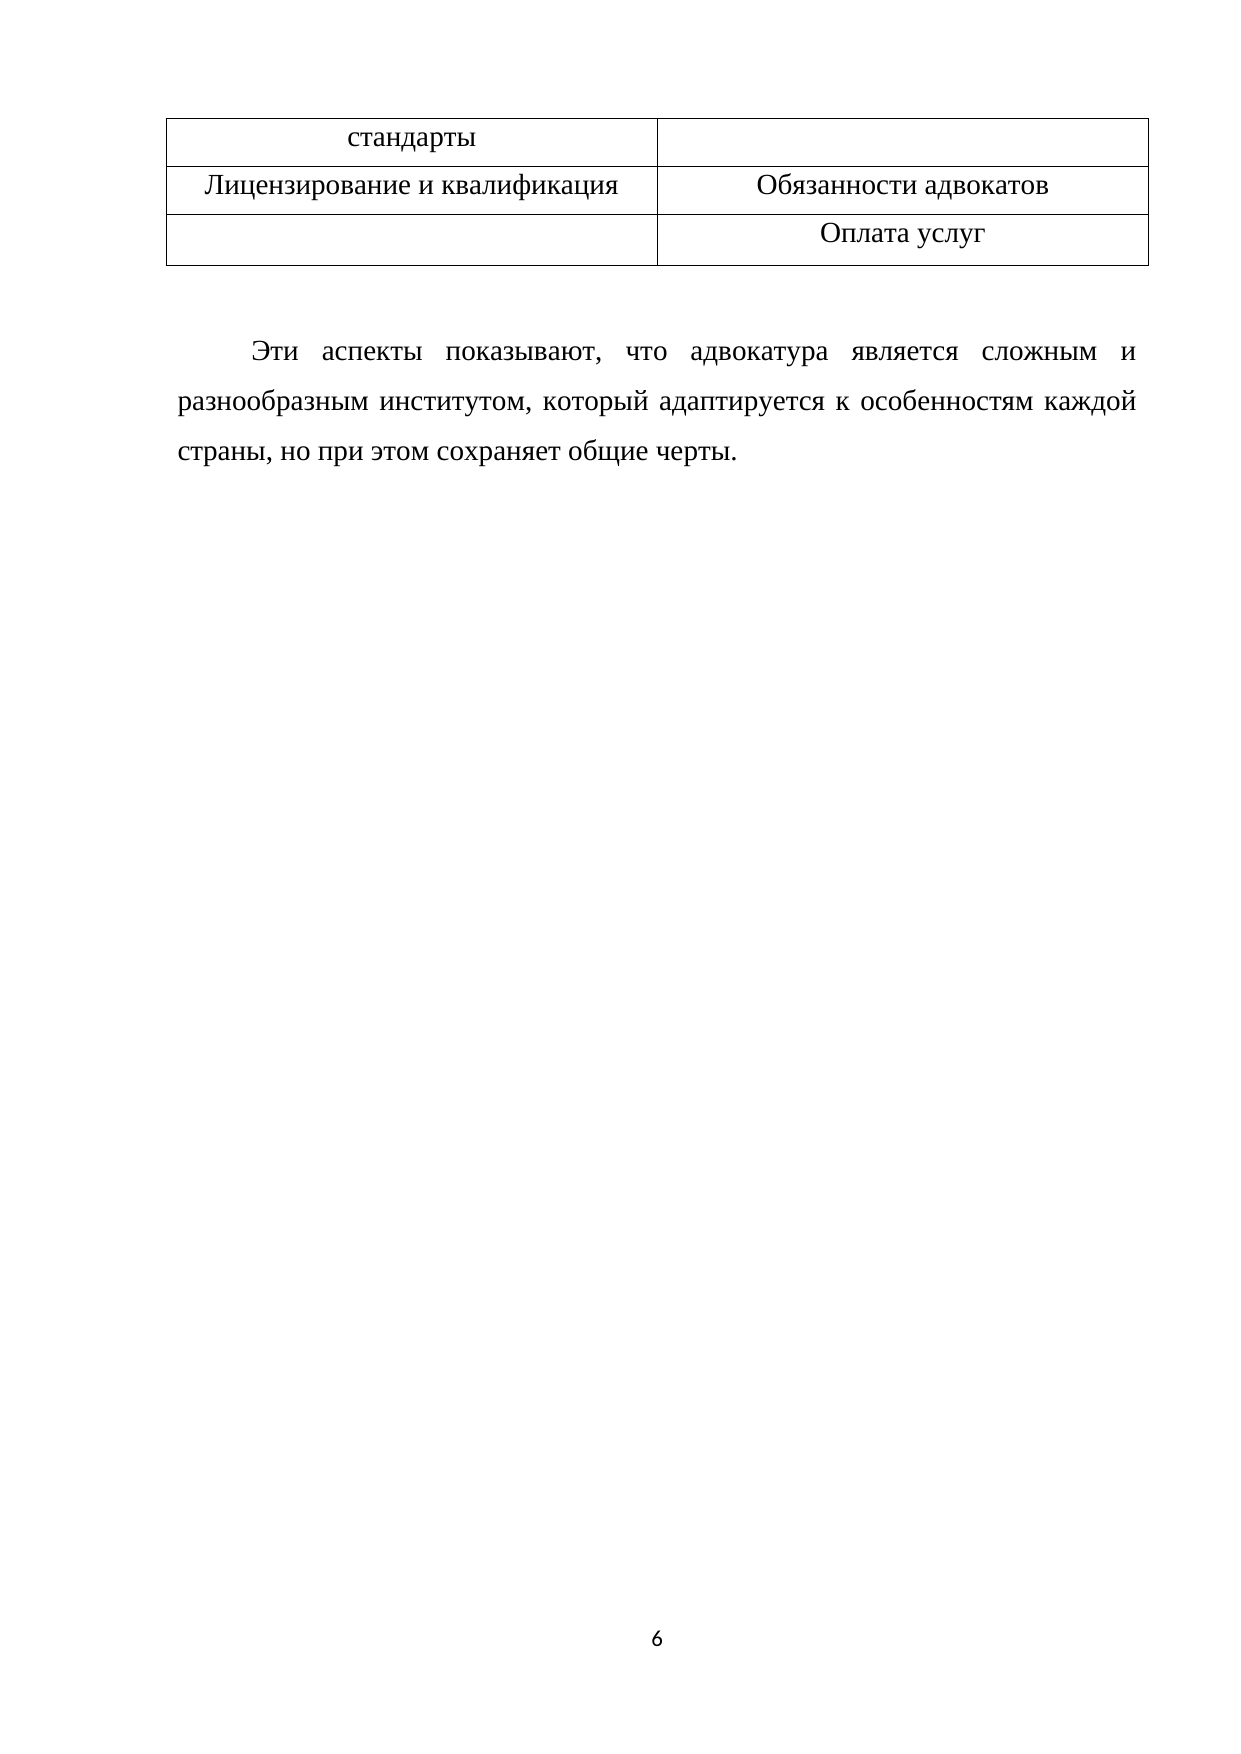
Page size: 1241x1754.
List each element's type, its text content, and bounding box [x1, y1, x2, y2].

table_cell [167, 119, 657, 166]
table_cell Лицензирование и квалификация [167, 167, 657, 214]
table_cell Обязанности адвокатов [658, 167, 1148, 214]
text Эти аспекты показывают, что адвокатура является сложным и разнообразным институтом, который адаптируется к особенностям каждой страны, но при этом сохраняет общие черты. [177, 333, 1137, 467]
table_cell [658, 119, 1148, 166]
table_cell [167, 215, 657, 265]
table_cell Оплата услуг [658, 215, 1148, 265]
